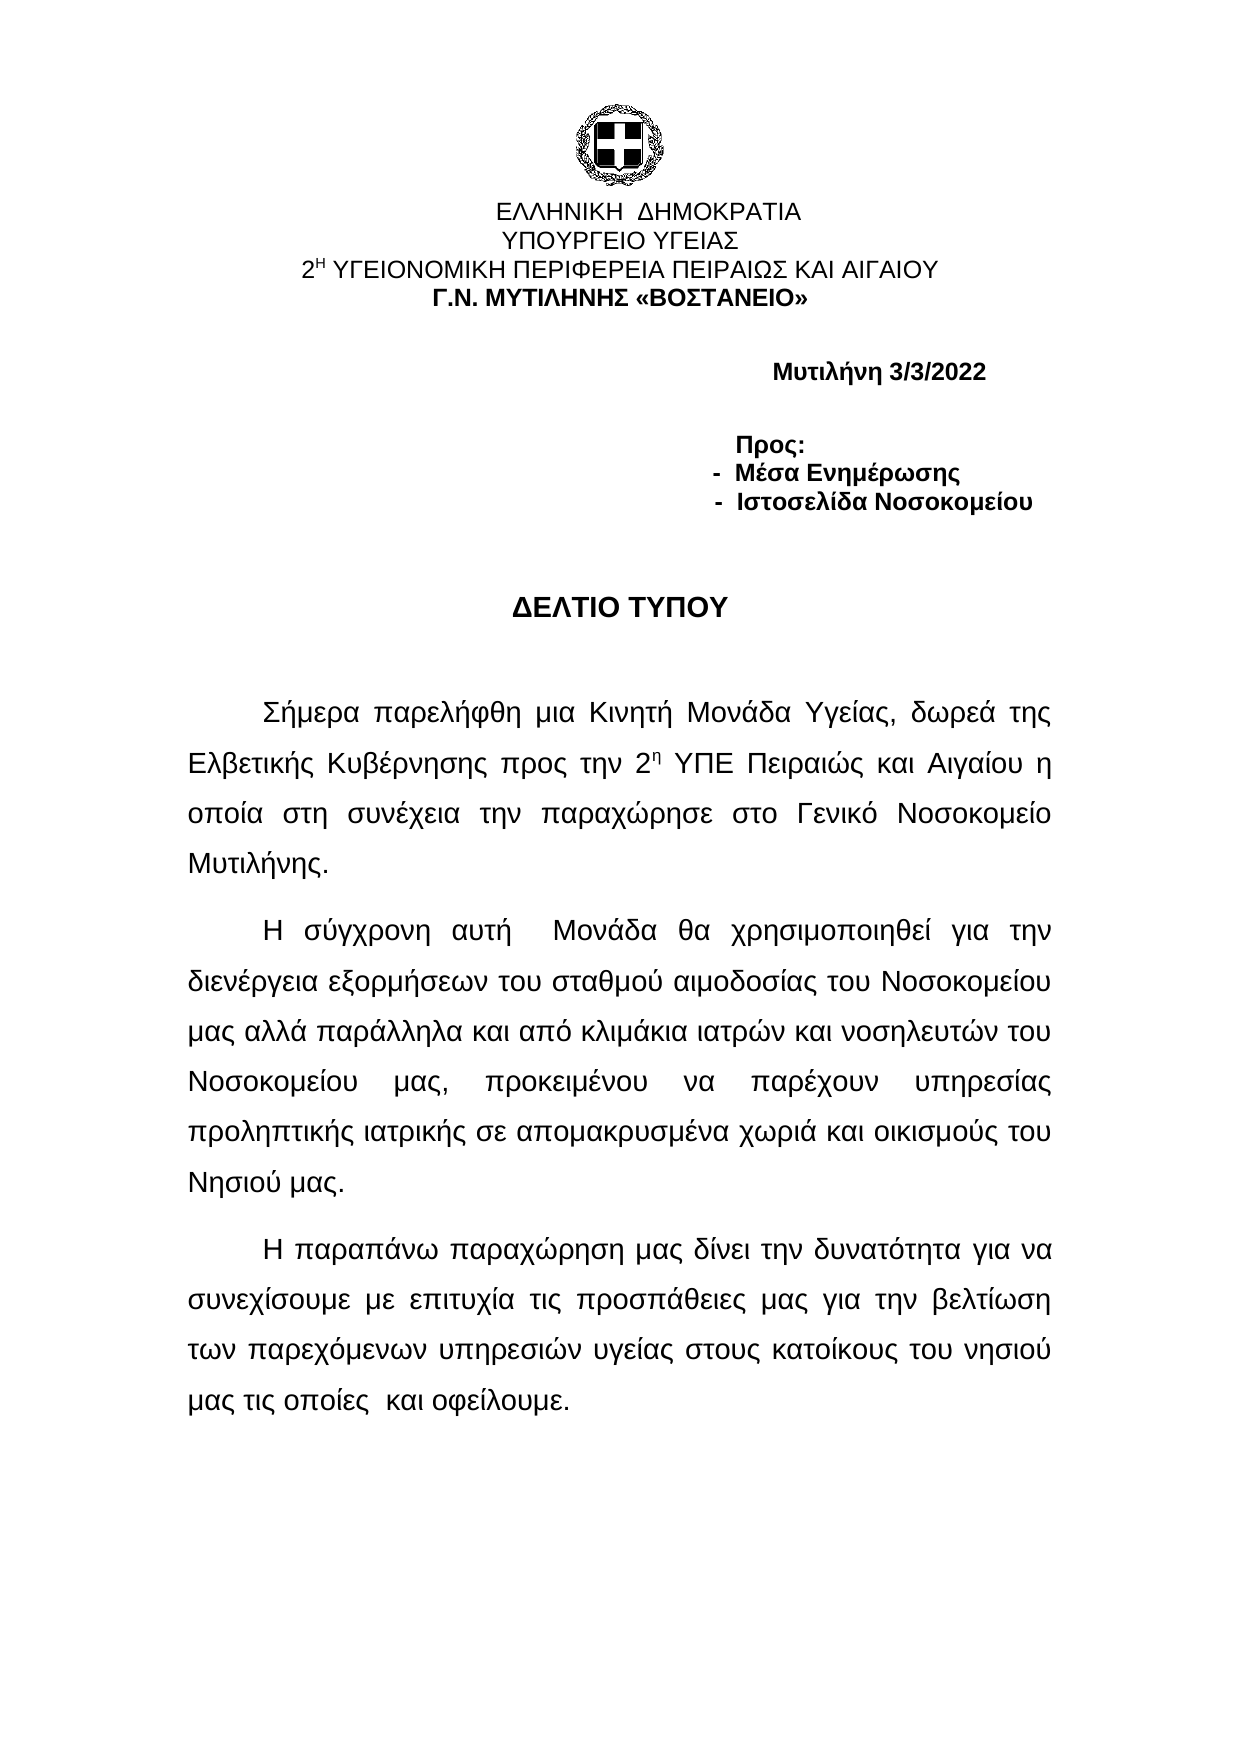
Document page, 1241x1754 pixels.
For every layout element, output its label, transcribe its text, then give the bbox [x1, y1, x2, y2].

text Προς: [187, 429, 1053, 458]
subtitle Γ.Ν. ΜΥΤΙΛΗΝΗΣ «ΒΟΣΤΑΝΕΙΟ» [187, 283, 1053, 312]
text Η σύγχρονη αυτή Μονάδα θα χρησιμοποιηθεί για την διενέργεια εξορμήσεων του σταθμού αιμοδοσίας του Νοσοκομείου μας αλλά παράλληλα και από κλιμάκια ιατρών και νοσηλευτών του Νοσοκομείου μας, προκειμένου να παρέχουν υπηρεσίας προληπτικής ιατρικής σε απομακρυσμένα χωριά και οικισμούς του Νησιού μας. [187, 913, 1053, 1198]
text ΥΠΟΥΡΓΕΙΟ ΥΓΕΙΑΣ [187, 226, 1053, 255]
text - Μέσα Ενημέρωσης [187, 458, 1053, 487]
text 2Η ΥΓΕΙΟΝΟΜΙΚΗ ΠΕΡΙΦΕΡΕΙΑ ΠΕΙΡΑΙΩΣ ΚΑΙ ΑΙΓΑΙΟΥ [187, 255, 1053, 283]
text - Ιστοσελίδα Νοσοκομείου [187, 487, 1053, 516]
text Σήμερα παρελήφθη μια Κινητή Μονάδα Υγείας, δωρεά της Ελβετικής Κυβέρνησης προς την 2η ΥΠΕ Πειραιώς και Αιγαίου η οποία στη συνέχεια την παραχώρησε στο Γενικό Νοσοκομείο Μυτιλήνης. [187, 695, 1053, 880]
text ΔΕΛΤΙΟ ΤΥΠΟΥ [187, 590, 1053, 623]
text ΕΛΛΗΝΙΚΗ ΔΗΜΟΚΡΑΤΙΑ [187, 197, 876, 226]
text Η παραπάνω παραχώρηση μας δίνει την δυνατότητα για να συνεχίσουμε με επιτυχία τις προσπάθειες μας για την βελτίωση των παρεχόμενων υπηρεσιών υγείας στους κατοίκους του νησιού μας τις οποίες και οφείλουμε. [187, 1232, 1053, 1416]
